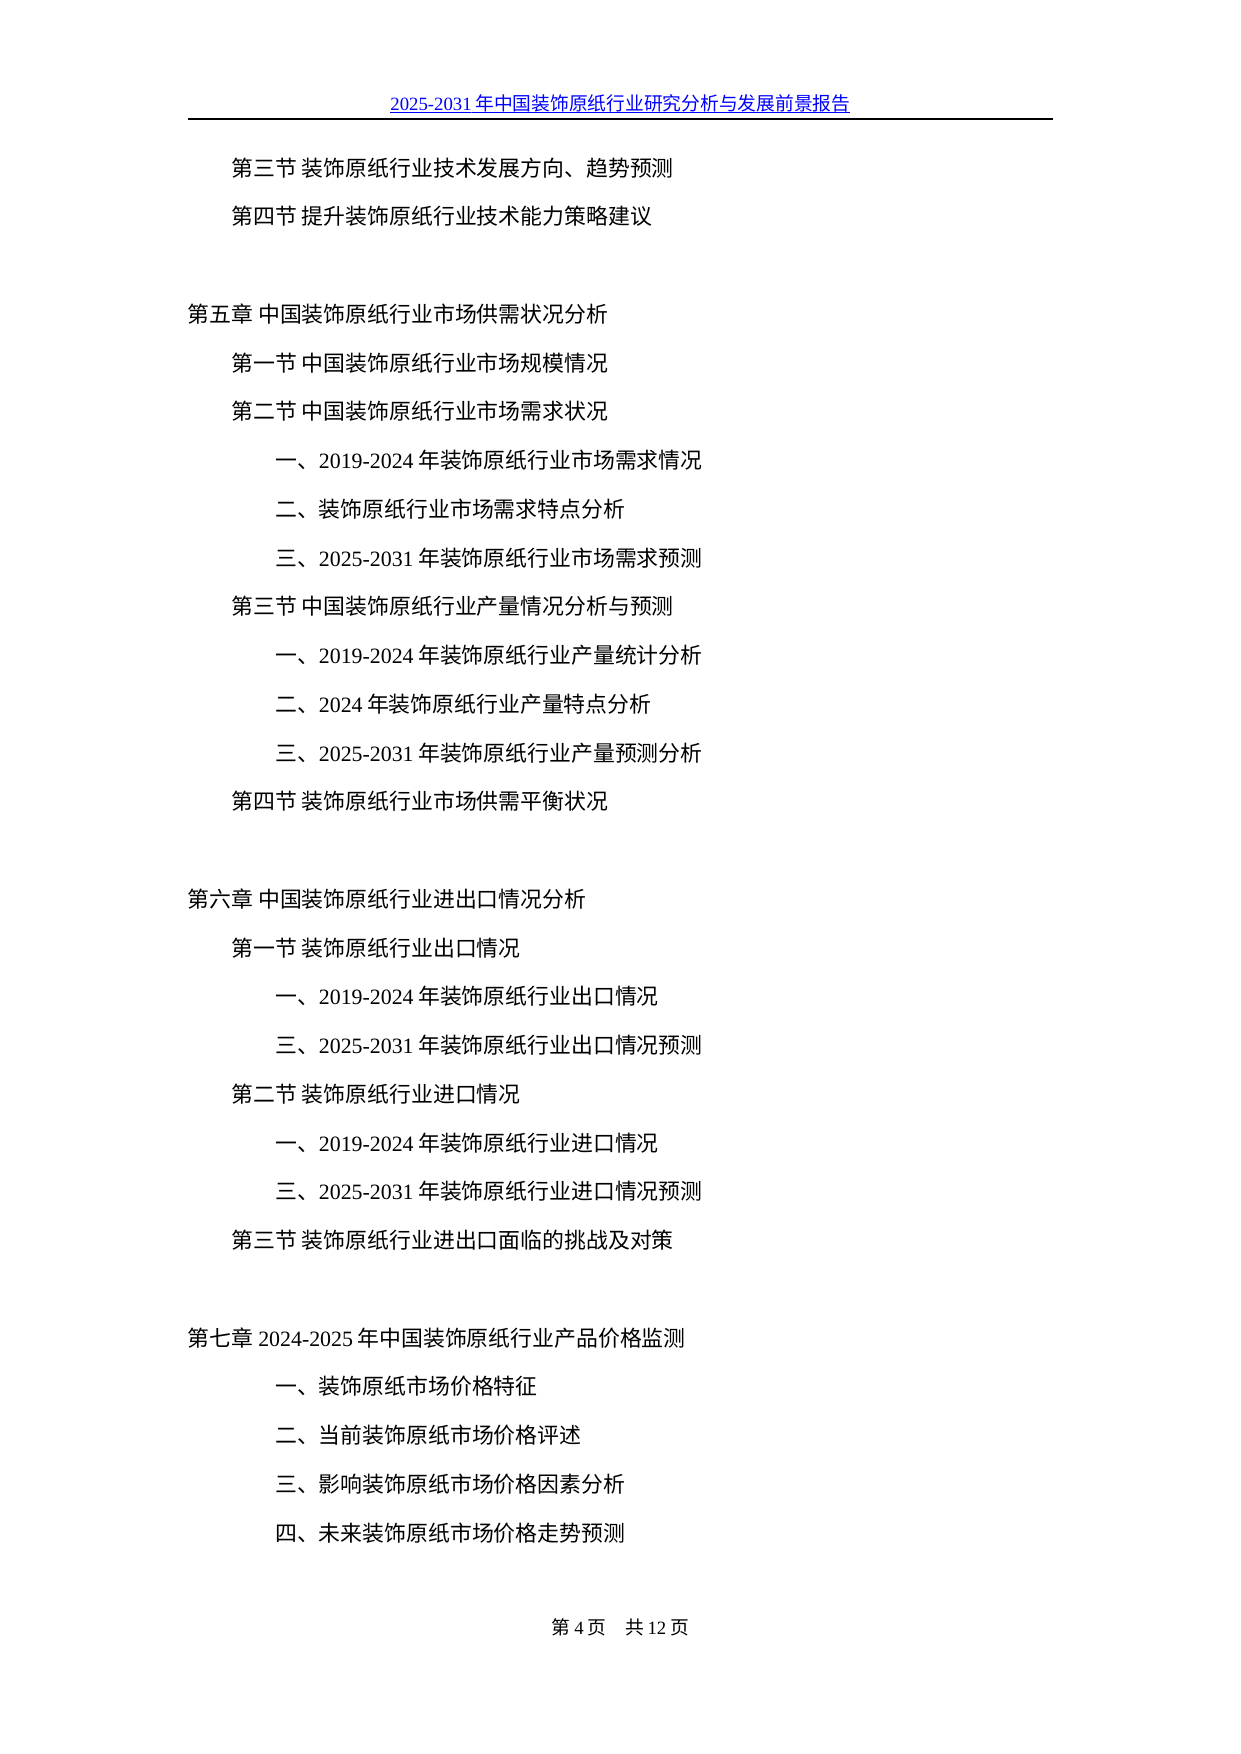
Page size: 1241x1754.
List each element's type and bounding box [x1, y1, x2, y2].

text [187, 150, 1053, 1548]
